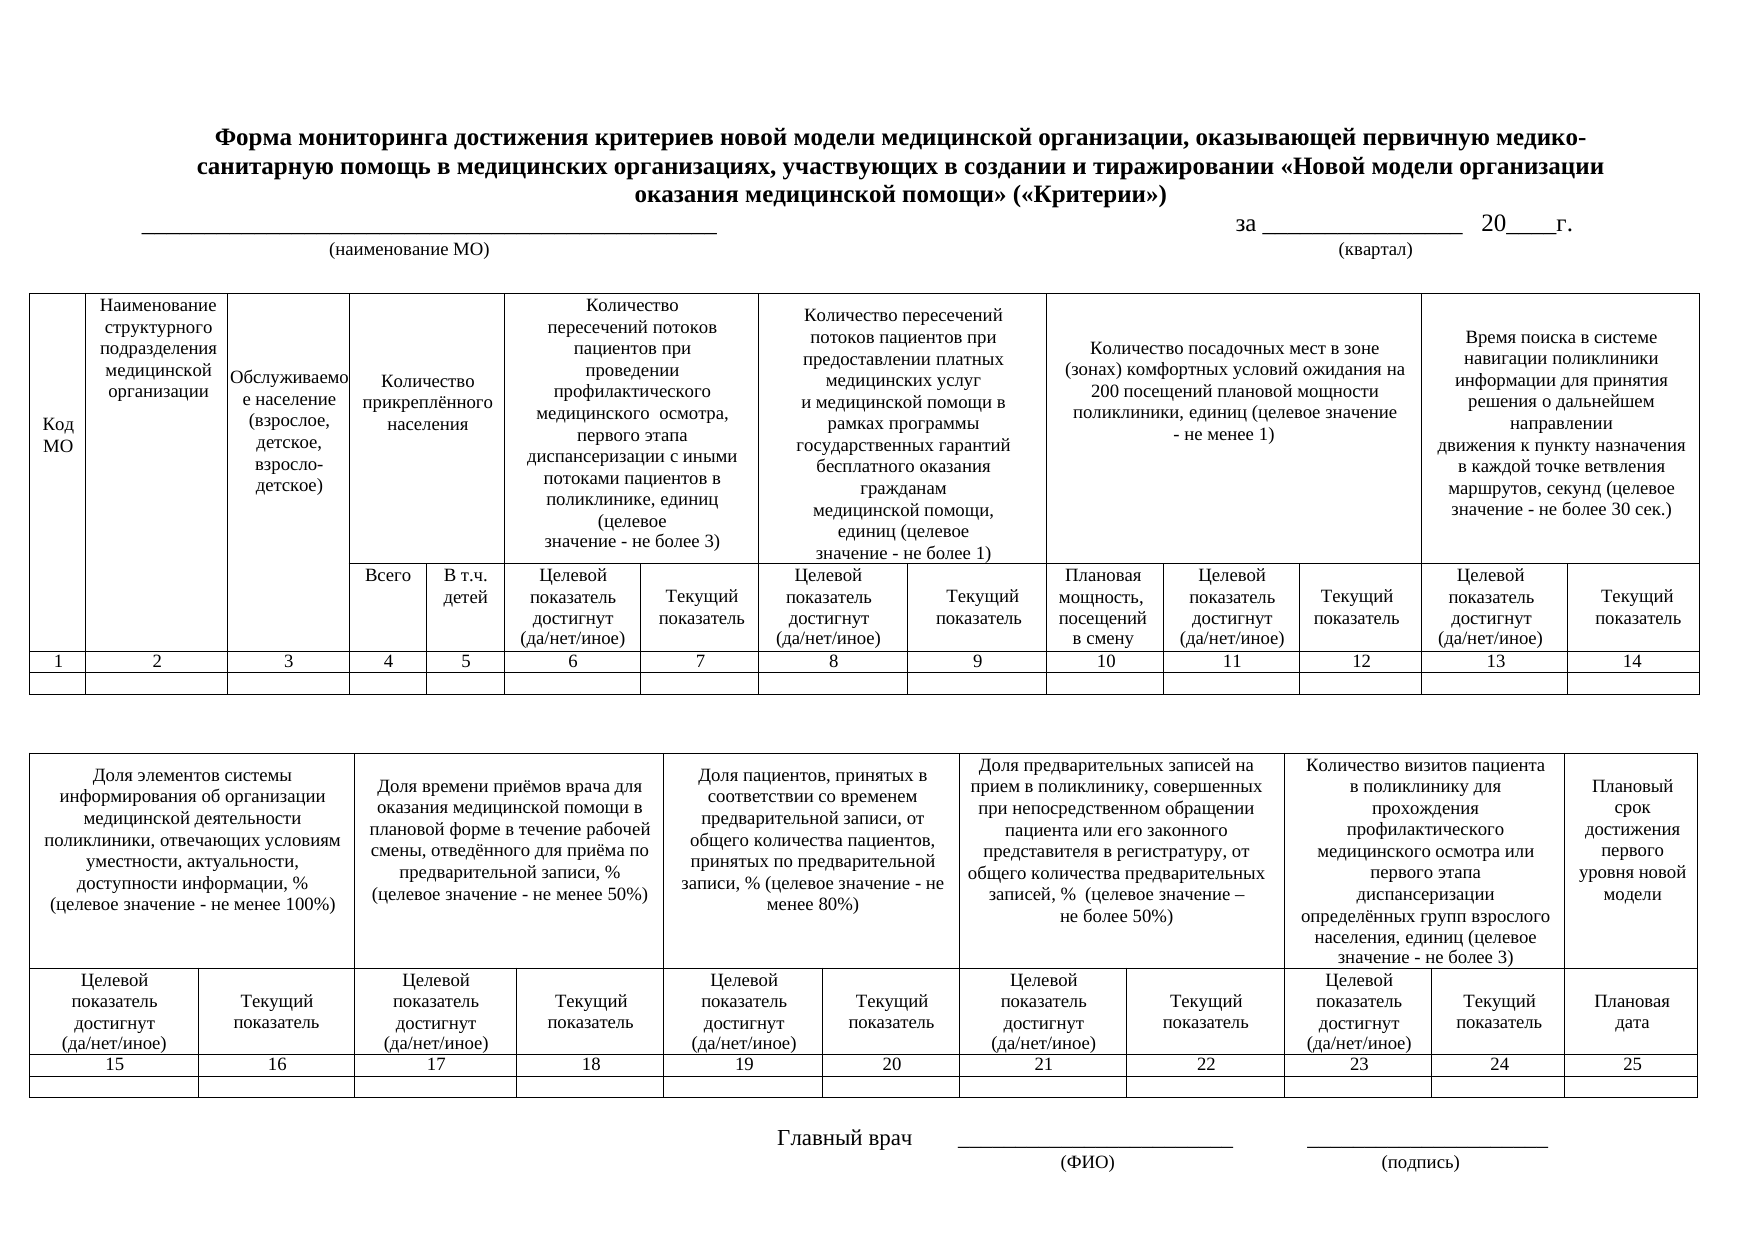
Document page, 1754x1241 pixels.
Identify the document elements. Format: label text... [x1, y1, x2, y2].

text (наименование МО) (квартал) [17, 237, 1733, 259]
table_cell [1285, 1077, 1431, 1097]
table_cell [1568, 673, 1699, 694]
table_cell Текущий показатель [908, 564, 1046, 651]
table_cell 8 [759, 652, 907, 672]
table_cell 3 [228, 652, 349, 672]
table_cell [355, 1077, 516, 1097]
table_cell [1047, 673, 1163, 694]
table_cell 22 [1127, 1055, 1284, 1076]
table_cell 6 [505, 652, 640, 672]
table_cell [1432, 1077, 1564, 1097]
table_cell Целевой показатель достигнут (да/нет/иное) [30, 969, 198, 1054]
table_cell Текущий показатель [1568, 564, 1699, 651]
table_cell Текущий показатель [517, 969, 663, 1054]
table_header Время поиска в системе навигации поликлиники информации для принятия решения о дальнейшем направлении движения к пункту назначения в каждой точке ветвления маршрутов, секунд (целевое значение - не более 30 сек.) [1422, 294, 1699, 563]
table_cell 19 [664, 1055, 822, 1076]
table_cell [960, 1077, 1126, 1097]
table_cell 17 [355, 1055, 516, 1076]
table_cell [1300, 673, 1421, 694]
table_cell 20 [823, 1055, 959, 1076]
table_cell Текущий показатель [823, 969, 959, 1054]
table_cell Всего [350, 564, 426, 651]
table_header Обслуживаемое население (взрослое, детское, взросло- детское) [228, 294, 349, 651]
table_cell Текущий показатель [641, 564, 758, 651]
table_cell 12 [1300, 652, 1421, 672]
table_cell 10 [1047, 652, 1163, 672]
table_cell [505, 673, 640, 694]
table_cell [199, 1077, 354, 1097]
table_cell 13 [1422, 652, 1567, 672]
table_cell [427, 673, 504, 694]
table_cell Целевой показатель достигнут (да/нет/иное) [1285, 969, 1431, 1054]
table_cell [1164, 673, 1299, 694]
table_cell 5 [427, 652, 504, 672]
table_header Количество посадочных мест в зоне (зонах) комфортных условий ожидания на 200 посещений плановой мощности поликлиники, единиц (целевое значение - не менее 1) [1047, 294, 1421, 563]
table_cell [30, 1077, 198, 1097]
table_cell [641, 673, 758, 694]
table_cell 25 [1565, 1055, 1697, 1076]
table_cell [823, 1077, 959, 1097]
table_header Доля элементов системы информирования об организации медицинской деятельности поликлиники, отвечающих условиям уместности, актуальности, доступности информации, % (целевое значение - не менее 100%) [30, 754, 354, 968]
text Главный врач ________________________ _____________________ [17, 1124, 1733, 1151]
table_cell 23 [1285, 1055, 1431, 1076]
table_header Количество визитов пациента в поликлинику для прохождения профилактического медицинского осмотра или первого этапа диспансеризации определённых групп взрослого населения, единиц (целевое значение - не более 3) [1285, 754, 1564, 968]
table_cell Текущий показатель [1432, 969, 1564, 1054]
table_cell 14 [1568, 652, 1699, 672]
table_cell [350, 673, 426, 694]
table_cell Текущий показатель [1300, 564, 1421, 651]
table_cell Целевой показатель достигнут (да/нет/иное) [664, 969, 822, 1054]
text (ФИО) (подпись) [17, 1151, 1733, 1172]
text ______________________________________________ за ________________ 20____г. [17, 208, 1605, 237]
table_cell 16 [199, 1055, 354, 1076]
table_header Наименование структурного подразделения медицинской организации [86, 294, 227, 651]
table_header Доля предварительных записей на прием в поликлинику, совершенных при непосредственном обращении пациента или его законного представителя в регистратуру, от общего количества предварительных записей, % (целевое значение – не более 50%) [960, 754, 1284, 968]
table_cell Целевой показатель достигнут (да/нет/иное) [759, 564, 907, 651]
table_cell 24 [1432, 1055, 1564, 1076]
table_cell В т.ч. детей [427, 564, 504, 651]
table_cell 11 [1164, 652, 1299, 672]
table_cell Плановая мощность, посещений в смену [1047, 564, 1163, 651]
text Форма мониторинга достижения критериев новой модели медицинской организации, оказывающей первичную медико- санитарную помощь в медицинских организациях, участвующих в создании и тиражировании «Новой модели организации оказания медицинской помощи» («Критерии») [196, 122, 1605, 208]
table_cell [1127, 1077, 1284, 1097]
table_cell Целевой показатель достигнут (да/нет/иное) [1164, 564, 1299, 651]
table_cell [517, 1077, 663, 1097]
table_cell Целевой показатель достигнут (да/нет/иное) [1422, 564, 1567, 651]
table_cell 7 [641, 652, 758, 672]
table_cell Текущий показатель [1127, 969, 1284, 1054]
table_cell 15 [30, 1055, 198, 1076]
table_cell Целевой показатель достигнут (да/нет/иное) [355, 969, 516, 1054]
table_cell [30, 673, 85, 694]
table_cell [759, 673, 907, 694]
table_cell 1 [30, 652, 85, 672]
table_cell 18 [517, 1055, 663, 1076]
table_cell Целевой показатель достигнут (да/нет/иное) [505, 564, 640, 651]
table_cell Плановая дата [1565, 969, 1697, 1054]
table_cell 2 [86, 652, 227, 672]
table_cell 9 [908, 652, 1046, 672]
table_cell [908, 673, 1046, 694]
table_header Плановый срок достижения первого уровня новой модели [1565, 754, 1697, 968]
table_cell 21 [960, 1055, 1126, 1076]
table_cell [86, 673, 227, 694]
table_header Количество прикреплённого населения [350, 294, 504, 563]
table_cell [1422, 673, 1567, 694]
table_header Доля пациентов, принятых в соответствии со временем предварительной записи, от общего количества пациентов, принятых по предварительной записи, % (целевое значение - не менее 80%) [664, 754, 959, 968]
table_cell [1565, 1077, 1697, 1097]
table_header Доля времени приёмов врача для оказания медицинской помощи в плановой форме в течение рабочей смены, отведённого для приёма по предварительной записи, % (целевое значение - не менее 50%) [355, 754, 663, 968]
table_cell [228, 673, 349, 694]
table_cell [664, 1077, 822, 1097]
table_cell Целевой показатель достигнут (да/нет/иное) [960, 969, 1126, 1054]
table_header Количество пересечений потоков пациентов при предоставлении платных медицинских услуг и медицинской помощи в рамках программы государственных гарантий бесплатного оказания гражданам медицинской помощи, единиц (целевое значение - не более 1) [759, 294, 1046, 563]
table_cell Текущий показатель [199, 969, 354, 1054]
table_cell 4 [350, 652, 426, 672]
table_header Количество пересечений потоков пациентов при проведении профилактического медицинского осмотра, первого этапа диспансеризации с иными потоками пациентов в поликлинике, единиц (целевое значение - не более 3) [505, 294, 758, 563]
table_header Код МО [30, 294, 85, 651]
